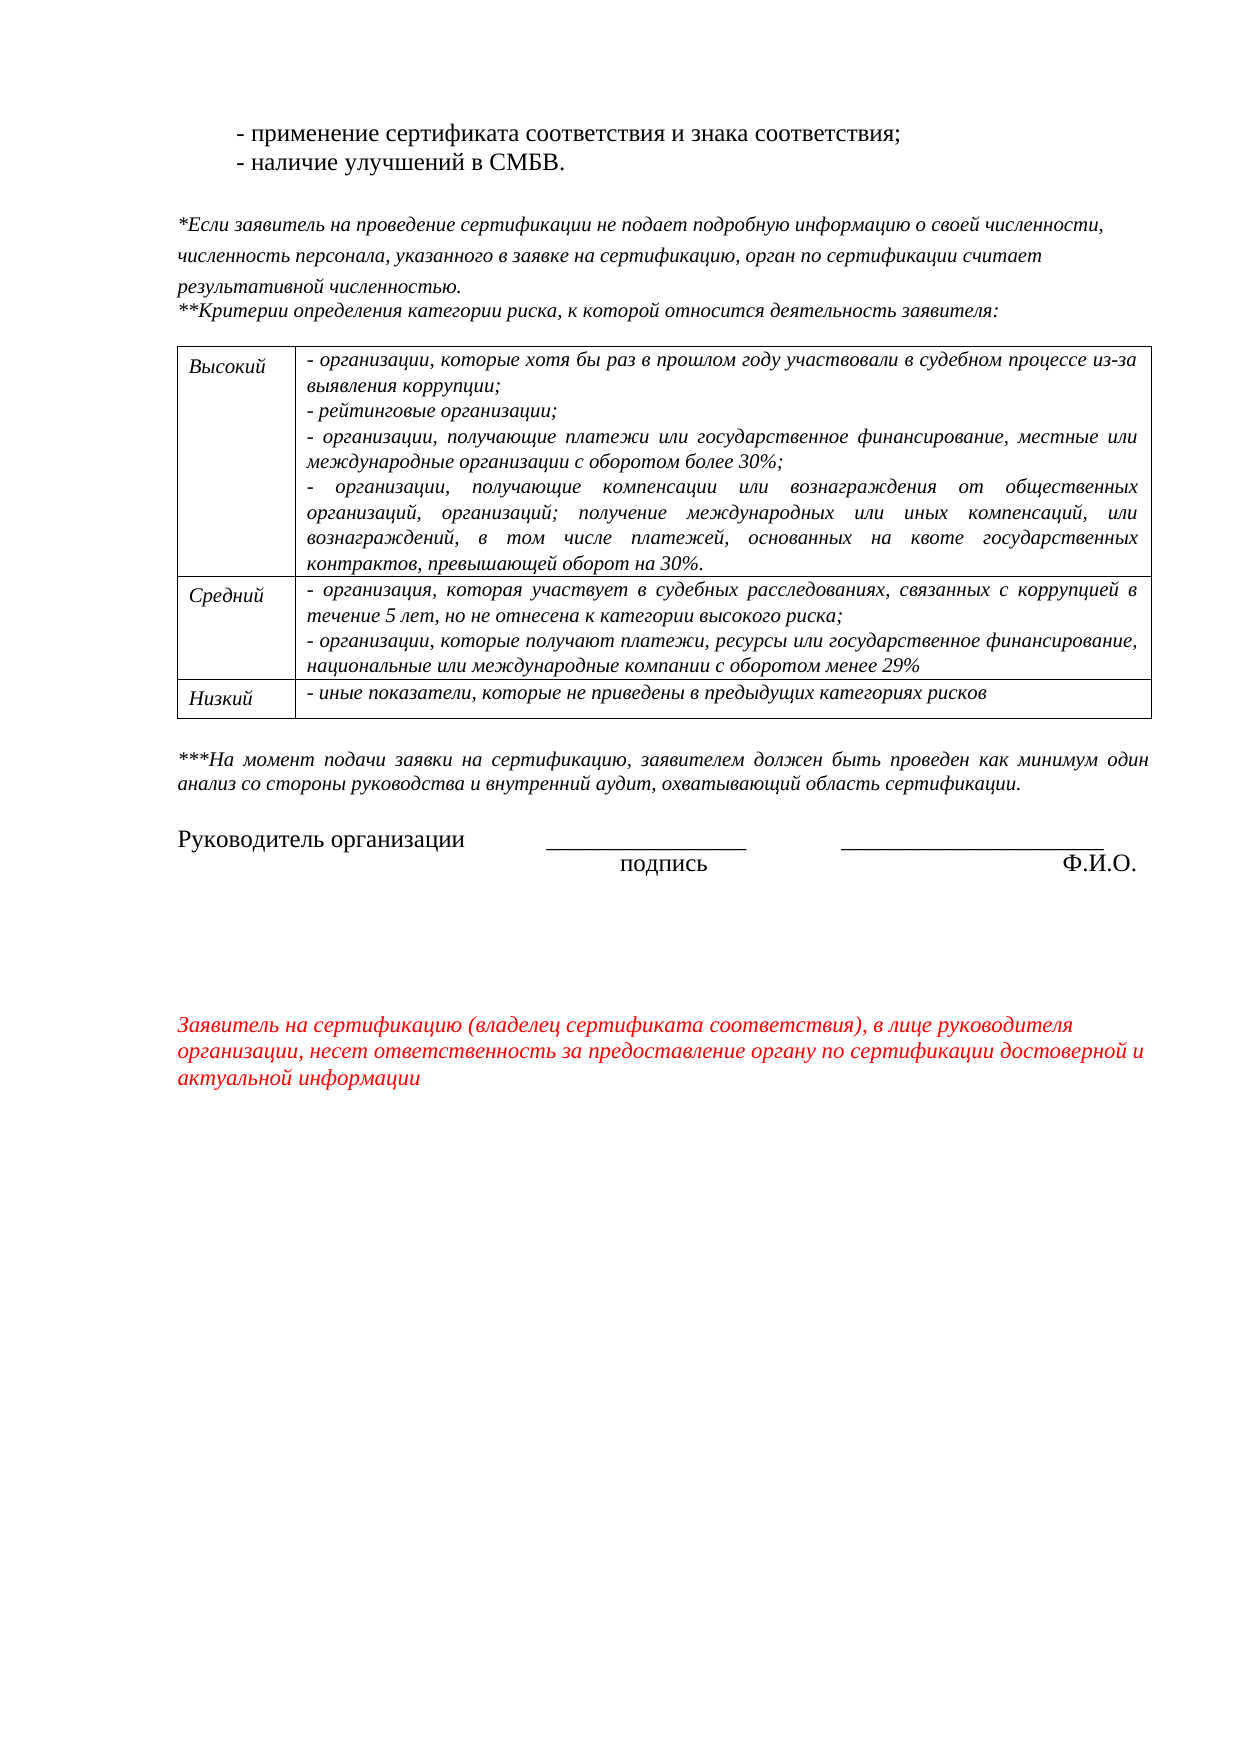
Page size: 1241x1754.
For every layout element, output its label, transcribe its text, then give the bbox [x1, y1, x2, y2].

text **Критерии определения категории риска, к которой относится деятельность заявителя: [177, 298, 1152, 322]
text - наличие улучшений в СМБВ. [177, 147, 1152, 176]
table_header - организации, которые хотя бы раз в прошлом году участвовали в судебном процессе из-за выявления коррупции; - рейтинговые организации; - организации, получающие платежи или государственное финансирование, местные или международные организации с оборотом более 30%; - организации, получающие компенсации или вознаграждения от общественных организаций, организаций; получение международных или иных компенсаций, или вознаграждений, в том числе платежей, основанных на квоте государственных контрактов, превышающей оборот на 30%. [296, 347, 1151, 576]
text *Если заявитель на проведение сертификации не подает подробную информацию о своей численности, численность персонала, указанного в заявке на сертификацию, орган по сертификации считает результативной численностью. [177, 204, 1152, 298]
table_cell - иные показатели, которые не приведены в предыдущих категориях рисков [296, 680, 1151, 718]
text подпись Ф.И.О. [177, 852, 1152, 877]
text - применение сертификата соответствия и знака соответствия; [177, 118, 1152, 147]
text ***На момент подачи заявки на сертификацию, заявителем должен быть проведен как минимум один анализ со стороны руководства и внутренний аудит, охватывающий область сертификации. [177, 747, 1152, 795]
text Заявитель на сертификацию (владелец сертификата соответствия), в лице руководителя организации, несет ответственность за предоставление органу по сертификации достоверной и актуальной информации [177, 1011, 1152, 1090]
table_header Высокий [178, 347, 295, 576]
text Руководитель организации ________________ _____________________ [177, 828, 1152, 852]
table_cell Средний [178, 577, 295, 679]
table_cell - организация, которая участвует в судебных расследованиях, связанных с коррупцией в течение 5 лет, но не отнесена к категории высокого риска; - организации, которые получают платежи, ресурсы или государственное финансирование, национальные или международные компании с оборотом менее 29% [296, 577, 1151, 679]
table_cell Низкий [178, 680, 295, 718]
